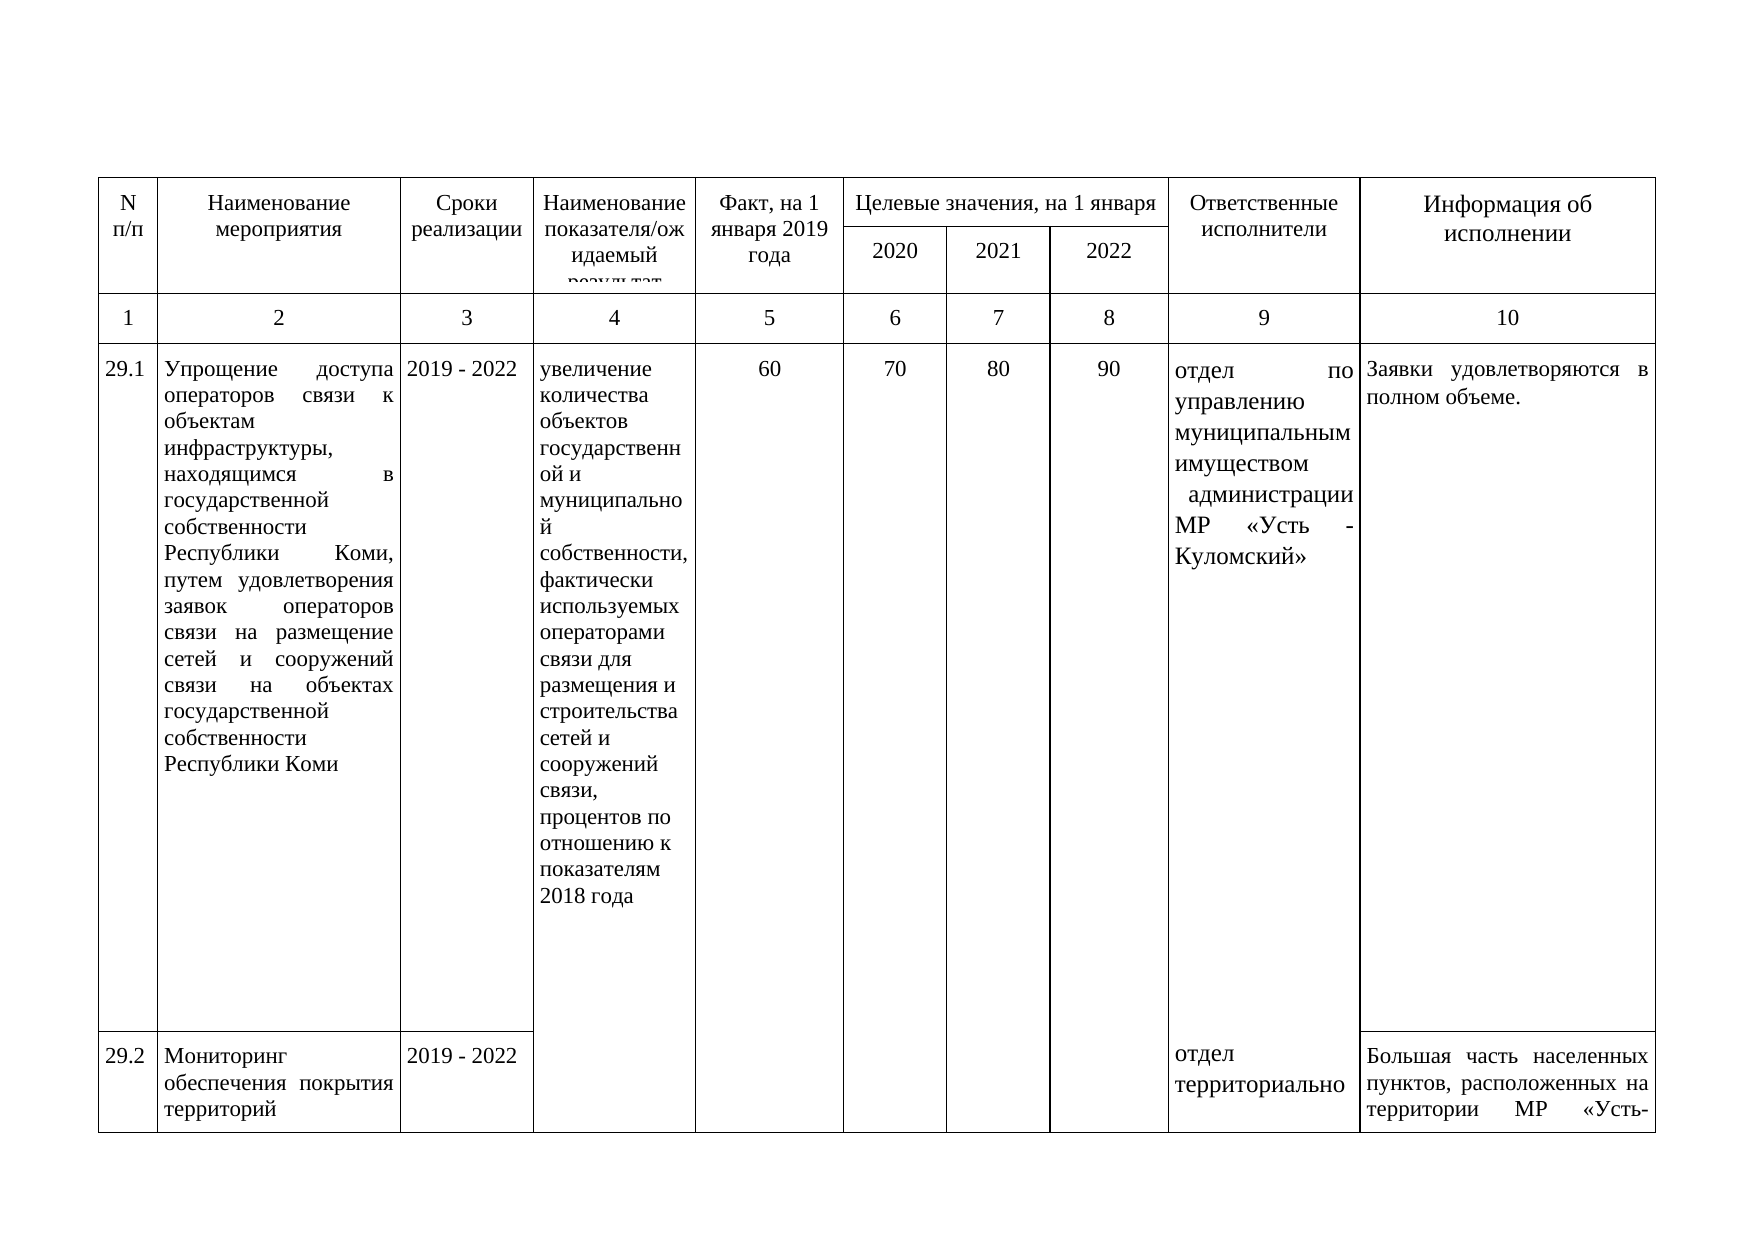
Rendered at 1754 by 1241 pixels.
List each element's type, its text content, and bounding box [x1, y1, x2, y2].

table_cell 90 [1051, 344, 1168, 1132]
table_cell 2022 [1051, 227, 1168, 292]
table_cell 70 [844, 344, 946, 1132]
table_header Наименование мероприятия [158, 178, 400, 292]
table_cell 1 [99, 294, 157, 343]
table_cell Упрощение доступа операторов связи к объектам инфраструктуры, находящимся в государственной собственности Республики Коми, путем удовлетворения заявок операторов связи на размещение сетей и сооружений связи на объектах государственной собственности Республики Коми [158, 344, 400, 1031]
table_header N п/п [99, 178, 157, 292]
table_cell 2021 [947, 227, 1049, 292]
table_cell 7 [947, 294, 1049, 343]
table_cell 2020 [844, 227, 946, 292]
table_cell 4 [534, 294, 695, 343]
table_header Информация об исполнении мероприятий по итогам 2019 г. [1361, 178, 1655, 292]
table_cell 6 [844, 294, 946, 343]
table_cell 60 [696, 344, 843, 1132]
table_cell 29.2 [99, 1032, 157, 1132]
table_header Факт, на 1 января 2019 года [696, 178, 843, 292]
table_header Целевые значения, на 1 января [844, 178, 1168, 226]
table_cell 2 [158, 294, 400, 343]
table_header Наименование показателя/ожидаемый результат [534, 178, 695, 292]
table_cell 9 [1169, 294, 1359, 343]
table_cell 10 [1361, 294, 1655, 343]
table_cell отдел по управлению муниципальным имуществом администрации МР «Усть -Куломский» отдел территориального развития, администрации МР «Усть -Куломский» отдел территориально го развития администрации МР «Усть -Куломский» отдел по управлению муниципальным имуществом администрации МР «Усть -Куломский» [1169, 344, 1359, 1132]
table_cell 80 [947, 344, 1049, 1132]
table_cell 8 [1051, 294, 1168, 343]
table_cell увеличение количества объектов государственной и муниципальной собственности, фактически используемых операторами связи для размещения и строительства сетей и сооружений связи, процентов по отношению к показателям 2018 года [534, 344, 695, 1132]
table_cell 29.1 [99, 344, 157, 1031]
table_cell 3 [401, 294, 533, 343]
table_cell 2019 - 2022 [401, 344, 533, 1031]
table_cell Заявки удовлетворяются в полном объеме. [1361, 344, 1655, 1031]
table_cell 5 [696, 294, 843, 343]
table_header Ответственные исполнители [1169, 178, 1359, 292]
table_cell 2019 - 2022 [401, 1032, 533, 1132]
table_header Сроки реализации [401, 178, 533, 292]
